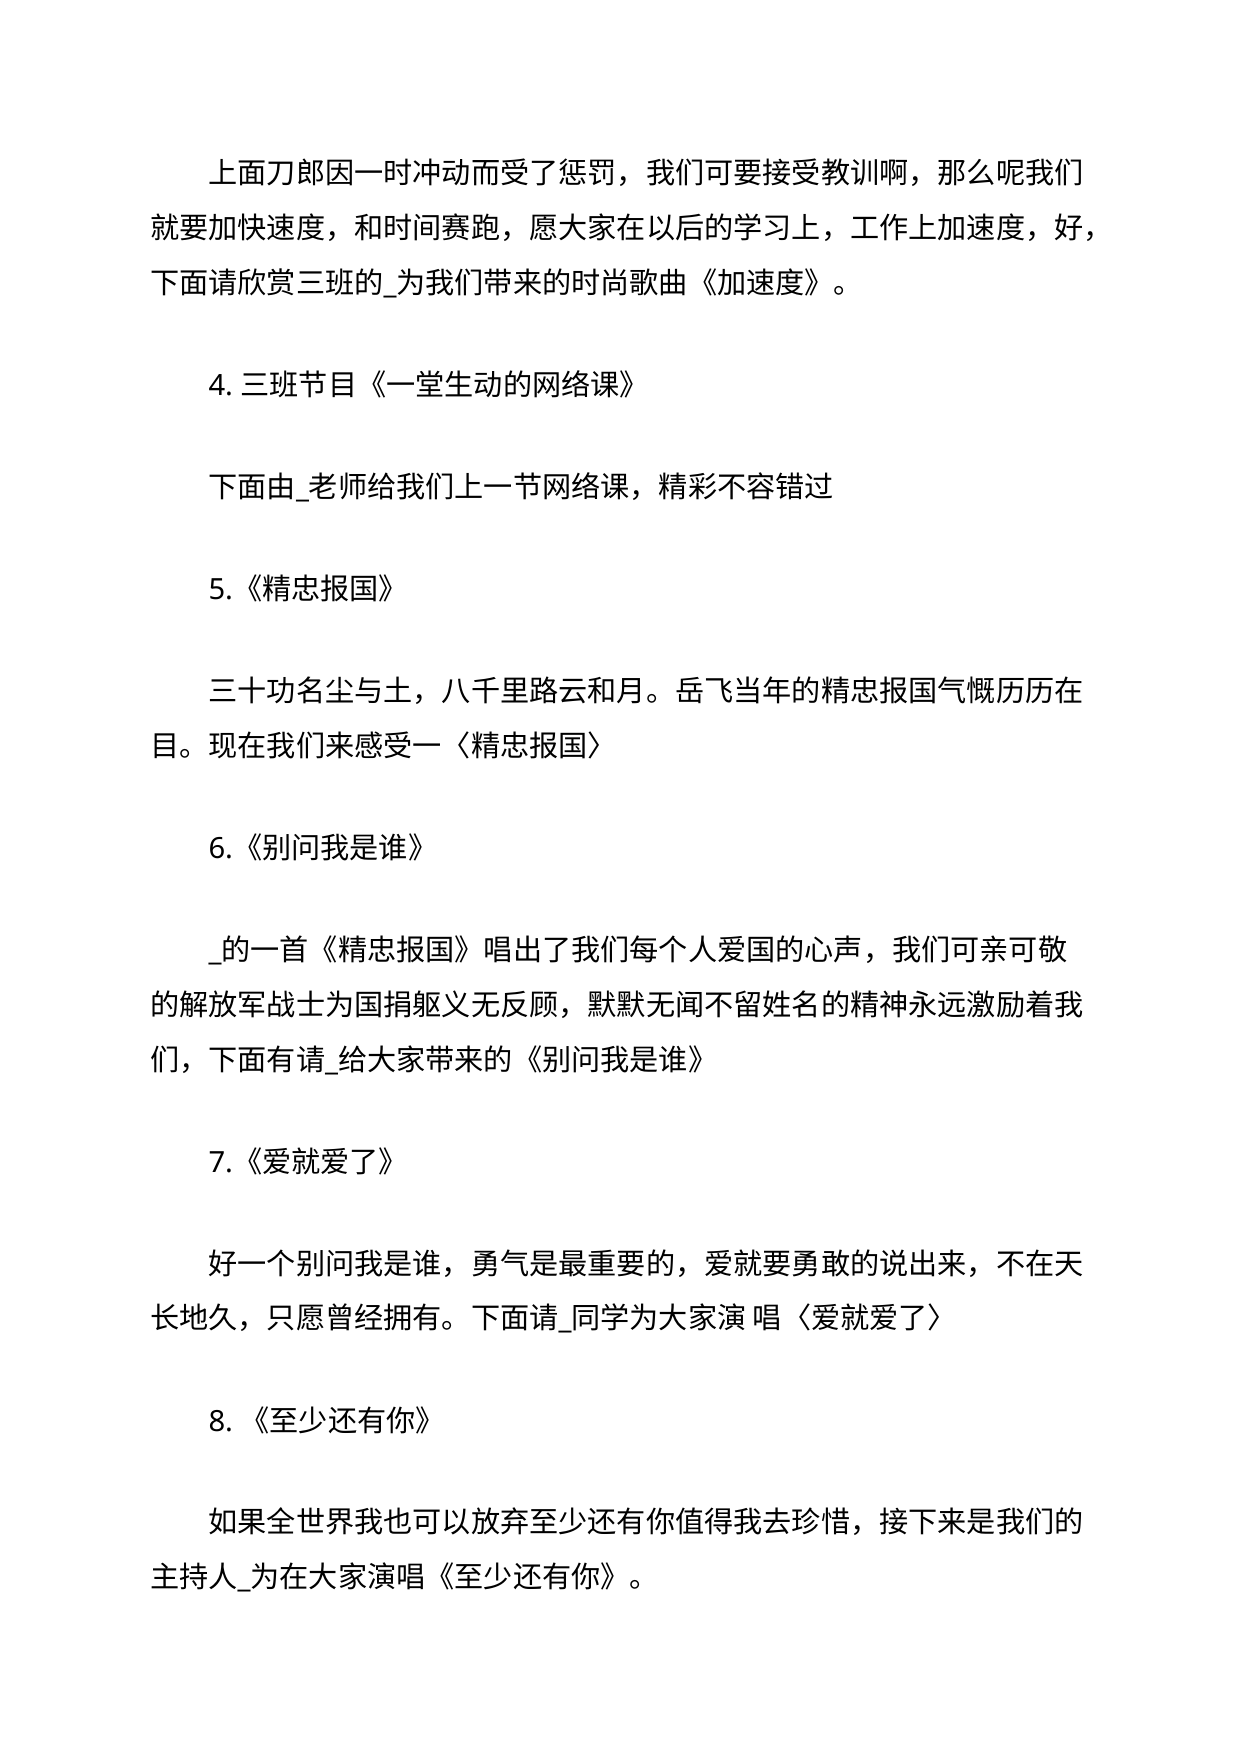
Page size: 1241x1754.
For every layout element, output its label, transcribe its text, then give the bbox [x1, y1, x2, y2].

text 三十功名尘与土，八千里路云和月。岳飞当年的精忠报国气慨历历在目。现在我们来感受一〈精忠报国〉 [150, 668, 1090, 765]
text 好一个别问我是谁，勇气是最重要的，爱就要勇敢的说出来，不在天长地久，只愿曾经拥有。下面请_同学为大家演 唱〈爱就爱了〉 [150, 1240, 1090, 1337]
text 上面刀郎因一时冲动而受了惩罚，我们可要接受教训啊，那么呢我们就要加快速度，和时间赛跑，愿大家在以后的学习上，工作上加速度，好，下面请欣赏三班的_为我们带来的时尚歌曲《加速度》。 [150, 150, 1090, 302]
text 如果全世界我也可以放弃至少还有你值得我去珍惜，接下来是我们的主持人_为在大家演唱《至少还有你》。 [150, 1499, 1090, 1596]
text 8. 《至少还有你》 [150, 1397, 1090, 1439]
text 5.《精忠报国》 [150, 566, 1090, 608]
text 4. 三班节目《一堂生动的网络课》 [150, 362, 1090, 404]
text _的一首《精忠报国》唱出了我们每个人爱国的心声，我们可亲可敬的解放军战士为国捐躯义无反顾，默默无闻不留姓名的精神永远激励着我们，下面有请_给大家带来的《别问我是谁》 [150, 926, 1090, 1079]
text 6.《别问我是谁》 [150, 824, 1090, 867]
text 下面由_老师给我们上一节网络课，精彩不容错过 [150, 464, 1090, 506]
text 7.《爱就爱了》 [150, 1138, 1090, 1181]
